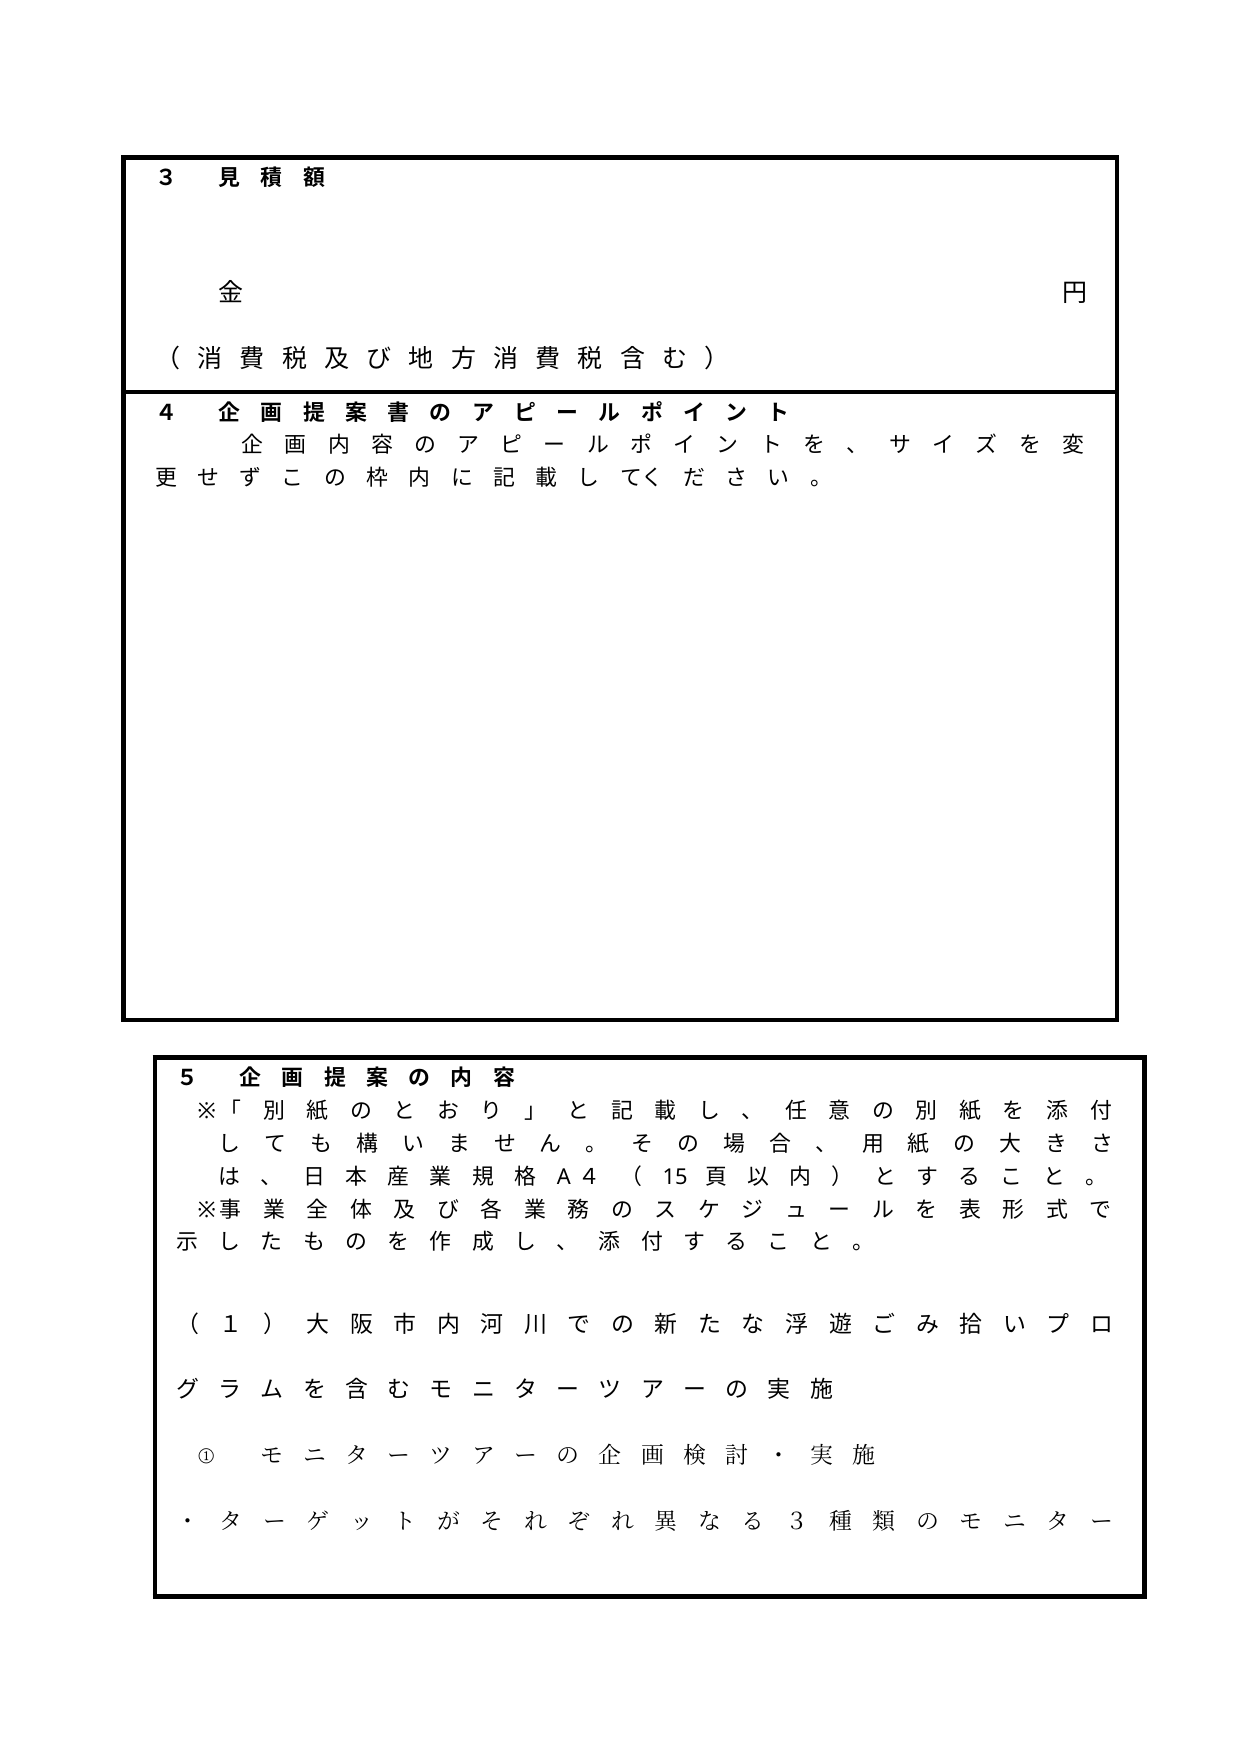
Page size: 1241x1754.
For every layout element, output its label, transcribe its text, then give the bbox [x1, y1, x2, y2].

table_cell ３ 見積額 金 円（消費税及び地方消費税含む） [126, 160, 1115, 389]
table_cell ４ 企画提案書のアピールポイント 企画内容のアピールポイントを、サイズを変更せずこの枠内に記載してください。 [126, 394, 1115, 1018]
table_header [157, 1060, 1142, 1594]
